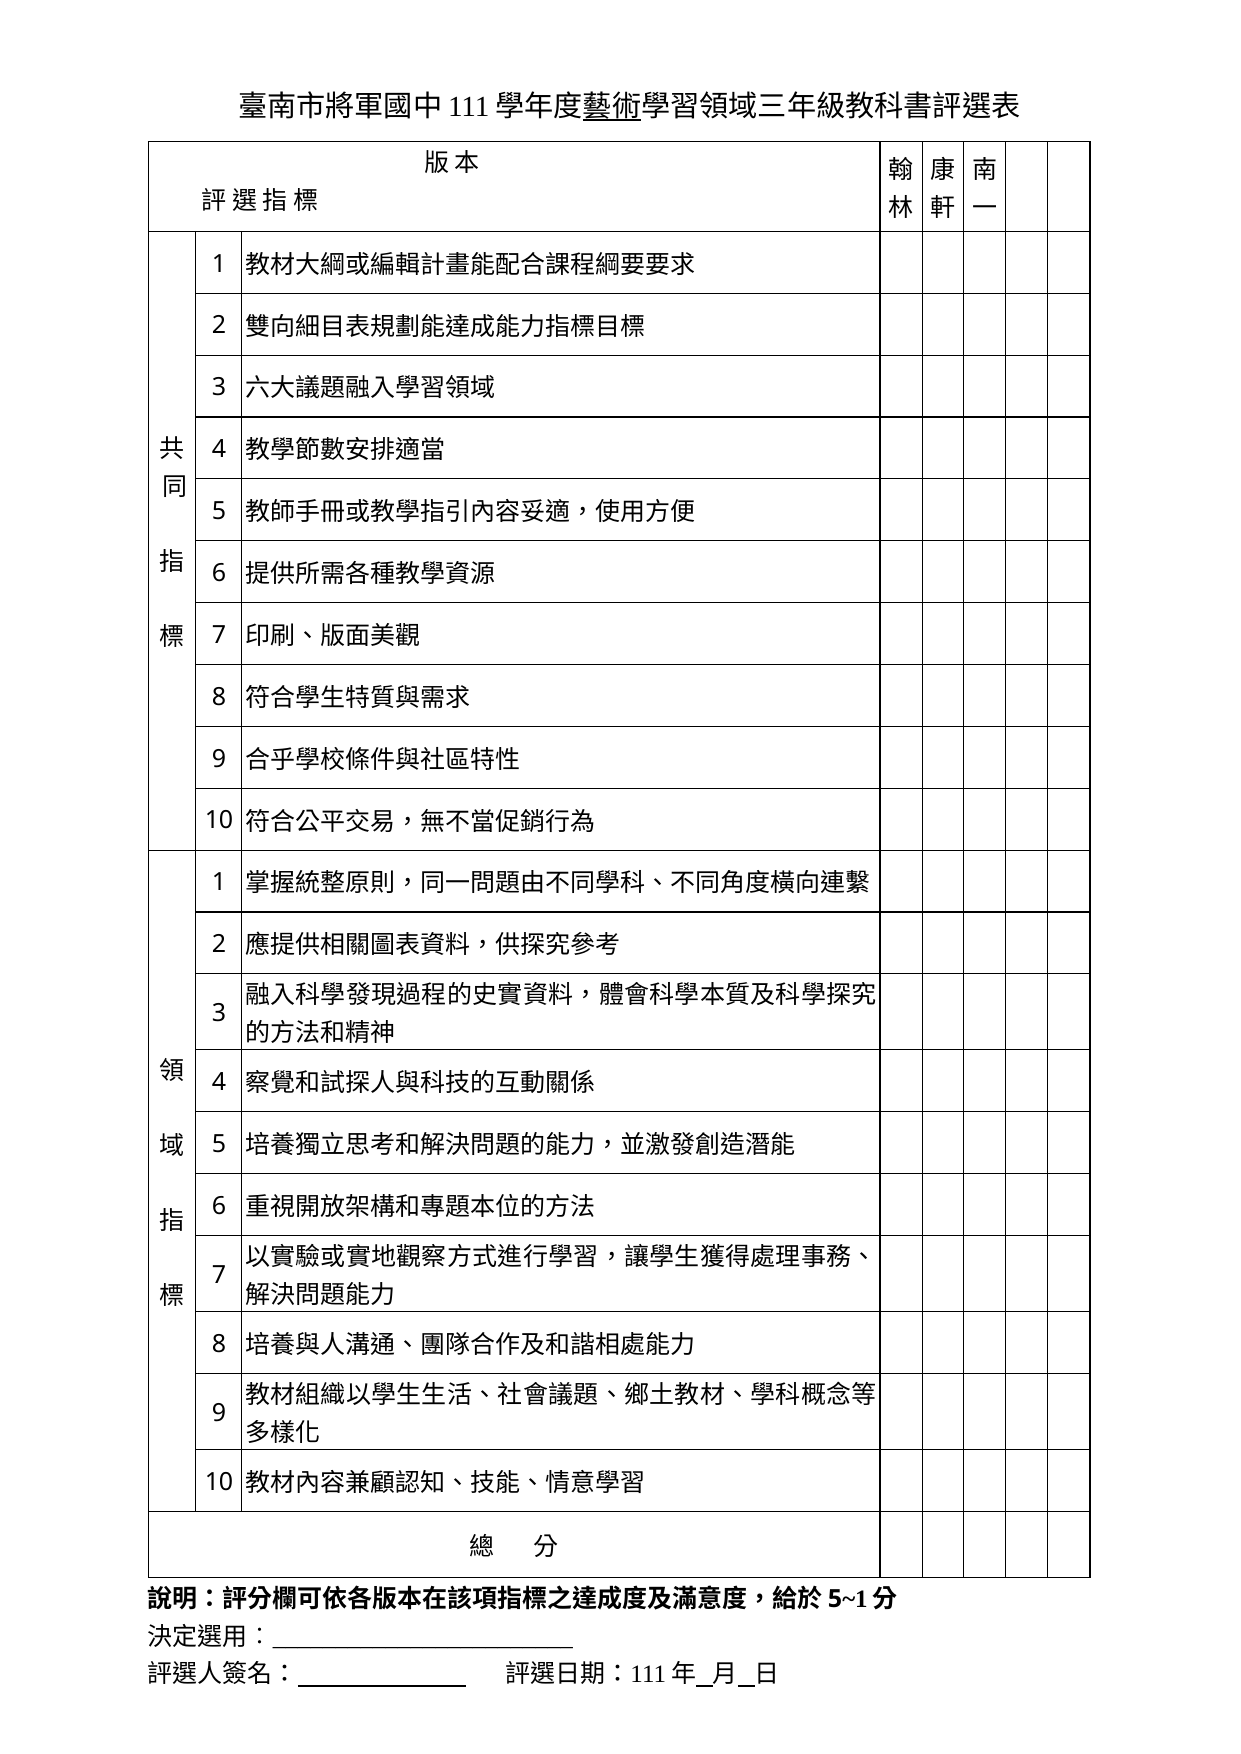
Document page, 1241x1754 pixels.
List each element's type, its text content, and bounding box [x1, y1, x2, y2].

table_cell [964, 789, 1005, 849]
table_cell [1048, 479, 1089, 540]
table_cell 教學節數安排適當 [242, 418, 879, 478]
table_cell 教材組織以學生生活、社會議題、鄉土教材、學科概念等多樣化 [242, 1374, 879, 1449]
table_cell 總 分 [149, 1512, 879, 1577]
table_cell 符合公平交易，無不當促銷行為 [242, 789, 879, 849]
table_cell [1048, 665, 1089, 726]
text 評選人簽名： 評選日期：111年 月 日 [148, 1653, 1110, 1691]
table_cell [964, 541, 1005, 602]
table_cell [881, 603, 922, 664]
table_cell 8 [196, 665, 241, 726]
table_cell [964, 1450, 1005, 1511]
table_cell [923, 913, 963, 973]
table_cell [1048, 1050, 1089, 1111]
table_cell [881, 974, 922, 1049]
table_cell 培養獨立思考和解決問題的能力，並激發創造潛能 [242, 1112, 879, 1173]
table_cell [964, 851, 1005, 911]
table_cell [923, 665, 963, 726]
table_cell [1048, 974, 1089, 1049]
table_cell [881, 913, 922, 973]
table_cell [923, 789, 963, 849]
table_cell 教材大綱或編輯計畫能配合課程綱要要求 [242, 232, 879, 293]
table_cell 9 [196, 727, 241, 788]
table_cell [923, 1050, 963, 1111]
table_cell [1006, 1112, 1047, 1173]
table_cell [1006, 294, 1047, 354]
table_cell [881, 789, 922, 849]
table_cell [1048, 1512, 1089, 1577]
table_cell [964, 1112, 1005, 1173]
table_cell 掌握統整原則，同一問題由不同學科、不同角度橫向連繫 [242, 851, 879, 911]
table_cell [881, 1450, 922, 1511]
table_cell [881, 1312, 922, 1373]
table_cell [923, 356, 963, 416]
table_cell 10 [196, 1450, 241, 1511]
table_cell [923, 1374, 963, 1449]
table_cell [1006, 851, 1047, 911]
table_cell [1048, 356, 1089, 416]
table_cell [923, 1174, 963, 1235]
table_cell [923, 479, 963, 540]
table_cell 6 [196, 1174, 241, 1235]
table_cell [1048, 541, 1089, 602]
table_cell [881, 356, 922, 416]
table_cell 雙向細目表規劃能達成能力指標目標 [242, 294, 879, 354]
table_cell [1006, 1236, 1047, 1311]
table_header 康軒 [923, 142, 963, 231]
table_cell [1006, 727, 1047, 788]
table_cell [964, 913, 1005, 973]
table_header [1048, 142, 1089, 231]
table_cell [964, 479, 1005, 540]
table_cell [964, 1374, 1005, 1449]
table_cell [881, 1112, 922, 1173]
table_cell [964, 1236, 1005, 1311]
table_cell 4 [196, 418, 241, 478]
table_cell 應提供相關圖表資料，供探究參考 [242, 913, 879, 973]
table_cell [923, 1236, 963, 1311]
table_cell 2 [196, 294, 241, 354]
table_cell [881, 418, 922, 478]
table_cell 1 [196, 232, 241, 293]
table_cell [923, 294, 963, 354]
table_cell [964, 665, 1005, 726]
table_cell [1048, 418, 1089, 478]
table_cell [1048, 1450, 1089, 1511]
table_cell [1048, 1112, 1089, 1173]
table_cell [964, 1312, 1005, 1373]
table_cell 5 [196, 479, 241, 540]
table_cell [964, 356, 1005, 416]
table_header [1006, 142, 1047, 231]
table_cell 六大議題融入學習領域 [242, 356, 879, 416]
table_cell [923, 1450, 963, 1511]
table_cell 培養與人溝通、團隊合作及和諧相處能力 [242, 1312, 879, 1373]
table_cell [881, 851, 922, 911]
table_cell [881, 294, 922, 354]
table_cell [1048, 913, 1089, 973]
table_cell 察覺和試探人與科技的互動關係 [242, 1050, 879, 1111]
table_cell [1006, 1174, 1047, 1235]
table_cell 9 [196, 1374, 241, 1449]
text 決定選用︰________________________ [148, 1616, 1110, 1653]
table_header 翰林 [881, 142, 922, 231]
table_cell [881, 479, 922, 540]
table_cell [881, 541, 922, 602]
table_cell [964, 1050, 1005, 1111]
table_cell 領 域 指 標 [149, 851, 195, 1511]
table_cell [881, 1512, 922, 1577]
table_cell [964, 974, 1005, 1049]
table_cell 3 [196, 974, 241, 1049]
table_cell 8 [196, 1312, 241, 1373]
table_cell 5 [196, 1112, 241, 1173]
table_cell [1048, 727, 1089, 788]
table_cell [1006, 789, 1047, 849]
table_cell [964, 232, 1005, 293]
table_cell 2 [196, 913, 241, 973]
table_cell [881, 727, 922, 788]
table_cell [923, 232, 963, 293]
table_cell [1006, 974, 1047, 1049]
table_cell 7 [196, 1236, 241, 1311]
table_cell [1006, 1050, 1047, 1111]
table_cell [1048, 232, 1089, 293]
table_cell [1006, 1512, 1047, 1577]
table_cell 教材內容兼顧認知、技能、情意學習 [242, 1450, 879, 1511]
table_cell [1006, 541, 1047, 602]
table_cell 3 [196, 356, 241, 416]
table_cell [923, 1512, 963, 1577]
text 說明：評分欄可依各版本在該項指標之達成度及滿意度，給於5~1分 [148, 1578, 1110, 1616]
table_cell [1006, 913, 1047, 973]
table_header 版 本 評 選 指 標 [149, 142, 879, 231]
table_cell [923, 851, 963, 911]
table_cell [964, 418, 1005, 478]
table_cell 重視開放架構和專題本位的方法 [242, 1174, 879, 1235]
table_cell 符合學生特質與需求 [242, 665, 879, 726]
table_cell [1048, 1374, 1089, 1449]
table_cell [923, 603, 963, 664]
table_cell [1048, 603, 1089, 664]
text 臺南市將軍國中111學年度藝術學習領域三年級教科書評選表 [148, 66, 1110, 141]
table_cell [923, 418, 963, 478]
table_cell 6 [196, 541, 241, 602]
table_cell 印刷、版面美觀 [242, 603, 879, 664]
table_cell [1006, 232, 1047, 293]
table_cell [1006, 418, 1047, 478]
table_cell [1048, 851, 1089, 911]
table_cell [881, 1174, 922, 1235]
table_cell [1006, 603, 1047, 664]
table_header 南一 [964, 142, 1005, 231]
table_cell 7 [196, 603, 241, 664]
table_cell [964, 1512, 1005, 1577]
table_cell [1048, 789, 1089, 849]
table_cell [923, 541, 963, 602]
table_cell [881, 1050, 922, 1111]
table_cell [923, 1312, 963, 1373]
table_cell [923, 974, 963, 1049]
table_cell [1048, 1312, 1089, 1373]
table_cell [964, 603, 1005, 664]
table_cell 共 同 指 標 [149, 232, 195, 849]
table_cell [881, 1374, 922, 1449]
table_cell 1 [196, 851, 241, 911]
table_cell [1006, 1312, 1047, 1373]
table_cell 教師手冊或教學指引內容妥適，使用方便 [242, 479, 879, 540]
table_cell [1006, 356, 1047, 416]
table_cell [964, 294, 1005, 354]
table_cell [1006, 665, 1047, 726]
table_cell 提供所需各種教學資源 [242, 541, 879, 602]
table_cell [1048, 294, 1089, 354]
table_cell 合乎學校條件與社區特性 [242, 727, 879, 788]
table_cell [964, 1174, 1005, 1235]
table_cell [1048, 1174, 1089, 1235]
table_cell [1006, 1450, 1047, 1511]
table_cell [923, 1112, 963, 1173]
table_cell [881, 665, 922, 726]
table_cell [964, 727, 1005, 788]
table_cell [881, 232, 922, 293]
table_cell [923, 727, 963, 788]
table_cell [1006, 1374, 1047, 1449]
table_cell 以實驗或實地觀察方式進行學習，讓學生獲得處理事務、解決問題能力 [242, 1236, 879, 1311]
table_cell 融入科學發現過程的史實資料，體會科學本質及科學探究的方法和精神 [242, 974, 879, 1049]
table_cell [1006, 479, 1047, 540]
table_cell 10 [196, 789, 241, 849]
table_cell 4 [196, 1050, 241, 1111]
table_cell [881, 1236, 922, 1311]
table_cell [1048, 1236, 1089, 1311]
